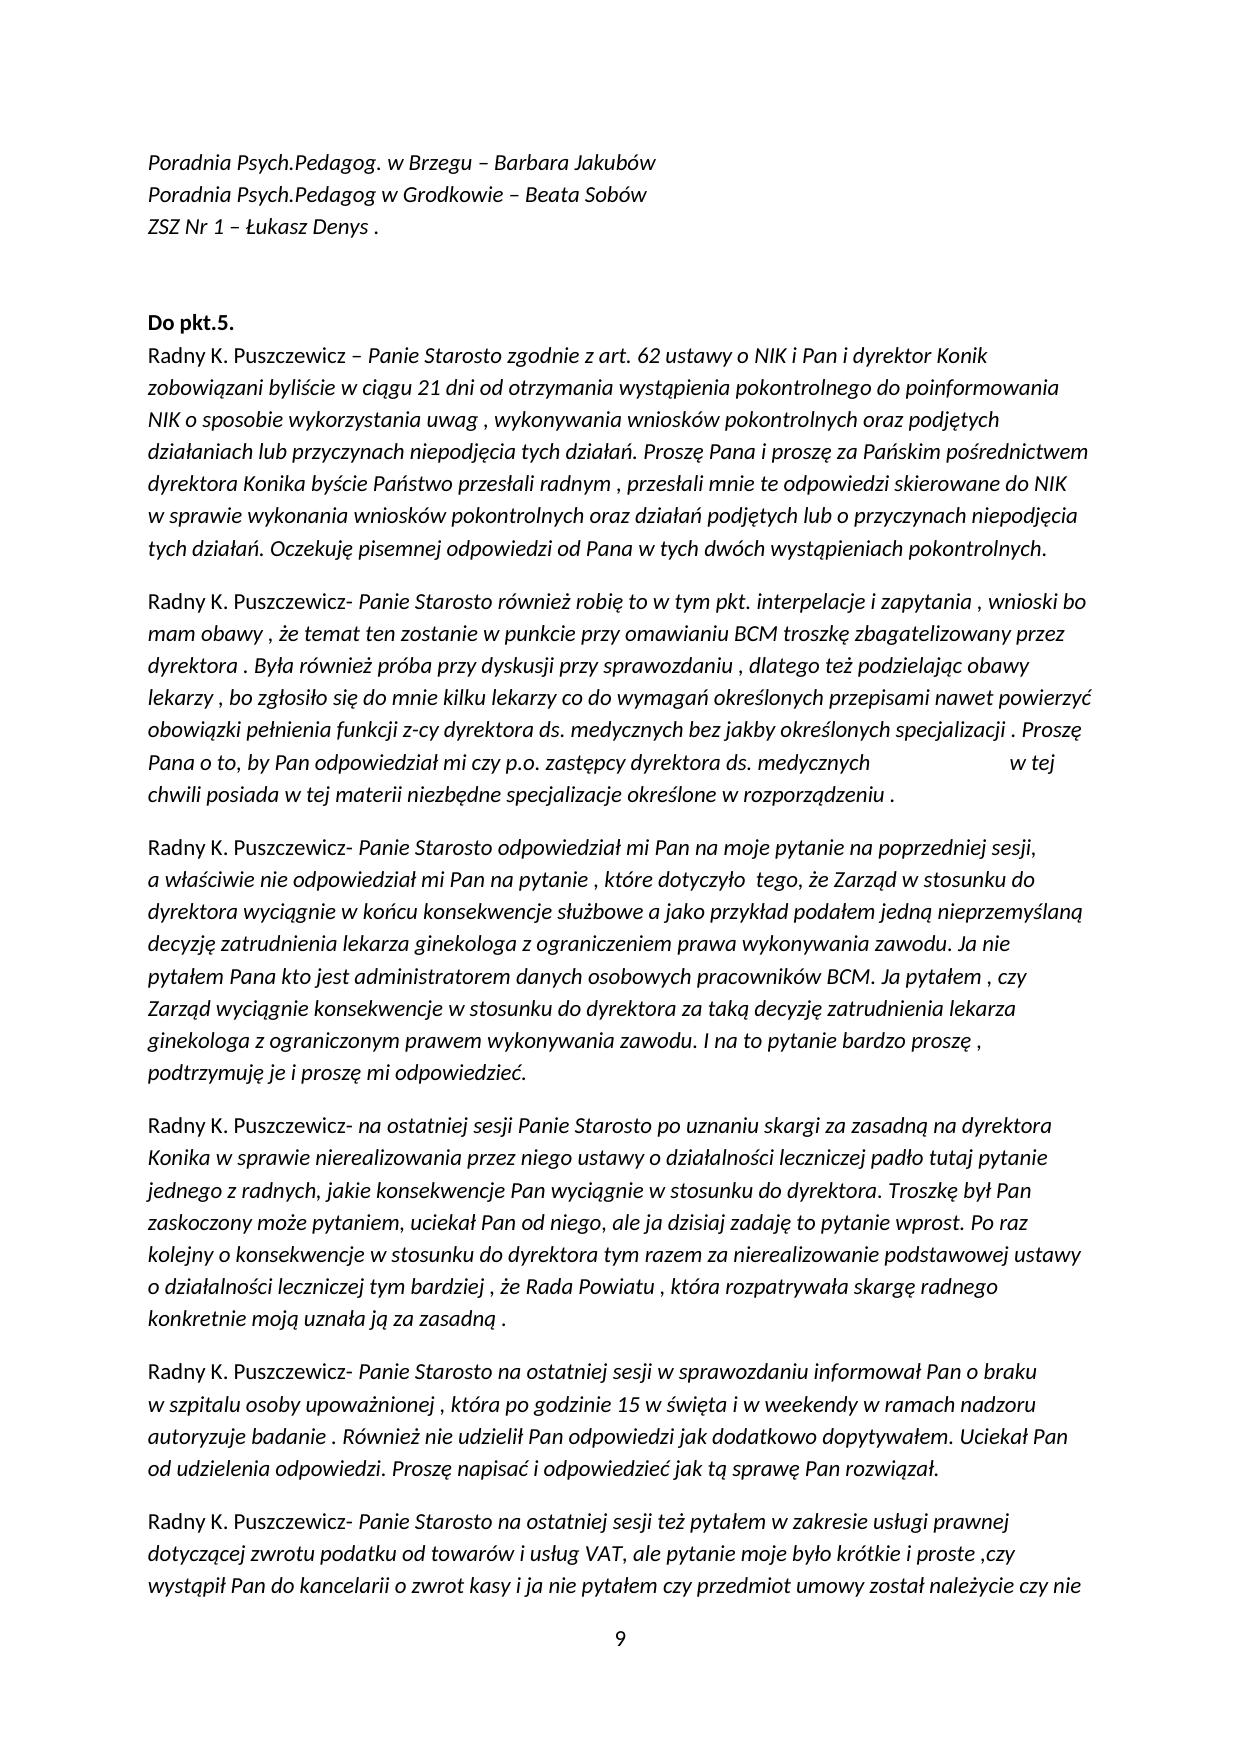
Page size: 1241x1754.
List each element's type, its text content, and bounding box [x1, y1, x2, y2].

text Radny K. Puszczewicz- Panie Starosto odpowiedział mi Pan na moje pytanie na poprzedniej sesji, a właściwie nie odpowiedział mi Pan na pytanie , które dotyczyło tego, że Zarząd w stosunku do dyrektora wyciągnie w końcu konsekwencje służbowe a jako przykład podałem jedną nieprzemyślaną decyzję zatrudnienia lekarza ginekologa z ograniczeniem prawa wykonywania zawodu. Ja nie pytałem Pana kto jest administratorem danych osobowych pracowników BCM. Ja pytałem , czy Zarząd wyciągnie konsekwencje w stosunku do dyrektora za taką decyzję zatrudnienia lekarza ginekologa z ograniczonym prawem wykonywania zawodu. I na to pytanie bardzo proszę , podtrzymuję je i proszę mi odpowiedzieć. [148, 833, 1093, 1086]
text Radny K. Puszczewicz- Panie Starosto również robię to w tym pkt. interpelacje i zapytania , wnioski bo mam obawy , że temat ten zostanie w punkcie przy omawianiu BCM troszkę zbagatelizowany przez dyrektora . Była również próba przy dyskusji przy sprawozdaniu , dlatego też podzielając obawy lekarzy , bo zgłosiło się do mnie kilku lekarzy co do wymagań określonych przepisami nawet powierzyć obowiązki pełnienia funkcji z-cy dyrektora ds. medycznych bez jakby określonych specjalizacji . Proszę Pana o to, by Pan odpowiedział mi czy p.o. zastępcy dyrektora ds. medycznych w tej chwili posiada w tej materii niezbędne specjalizacje określone w rozporządzeniu . [148, 587, 1093, 808]
text Poradnia Psych.Pedagog. w Brzegu – Barbara Jakubów [148, 148, 1093, 176]
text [148, 1507, 1093, 1599]
text Do pkt.5. [148, 308, 1093, 337]
text Poradnia Psych.Pedagog w Grodkowie – Beata Sobów [148, 180, 1093, 208]
text Radny K. Puszczewicz – Panie Starosto zgodnie z art. 62 ustawy o NIK i Pan i dyrektor Konik zobowiązani byliście w ciągu 21 dni od otrzymania wystąpienia pokontrolnego do poinformowania NIK o sposobie wykorzystania uwag , wykonywania wniosków pokontrolnych oraz podjętych działaniach lub przyczynach niepodjęcia tych działań. Proszę Pana i proszę za Pańskim pośrednictwem dyrektora Konika byście Państwo przesłali radnym , przesłali mnie te odpowiedzi skierowane do NIK w sprawie wykonania wniosków pokontrolnych oraz działań podjętych lub o przyczynach niepodjęcia tych działań. Oczekuję pisemnej odpowiedzi od Pana w tych dwóch wystąpieniach pokontrolnych. [148, 341, 1093, 562]
text Radny K. Puszczewicz- Panie Starosto na ostatniej sesji w sprawozdaniu informował Pan o braku w szpitalu osoby upoważnionej , która po godzinie 15 w święta i w weekendy w ramach nadzoru autoryzuje badanie . Również nie udzielił Pan odpowiedzi jak dodatkowo dopytywałem. Uciekał Pan od udzielenia odpowiedzi. Proszę napisać i odpowiedzieć jak tą sprawę Pan rozwiązał. [148, 1357, 1093, 1482]
text ZSZ Nr 1 – Łukasz Denys . [148, 212, 1093, 240]
text Radny K. Puszczewicz- na ostatniej sesji Panie Starosto po uznaniu skargi za zasadną na dyrektora Konika w sprawie nierealizowania przez niego ustawy o działalności leczniczej padło tutaj pytanie jednego z radnych, jakie konsekwencje Pan wyciągnie w stosunku do dyrektora. Troszkę był Pan zaskoczony może pytaniem, uciekał Pan od niego, ale ja dzisiaj zadaję to pytanie wprost. Po raz kolejny o konsekwencje w stosunku do dyrektora tym razem za nierealizowanie podstawowej ustawy o działalności leczniczej tym bardziej , że Rada Powiatu , która rozpatrywała skargę radnego konkretnie moją uznała ją za zasadną . [148, 1111, 1093, 1332]
